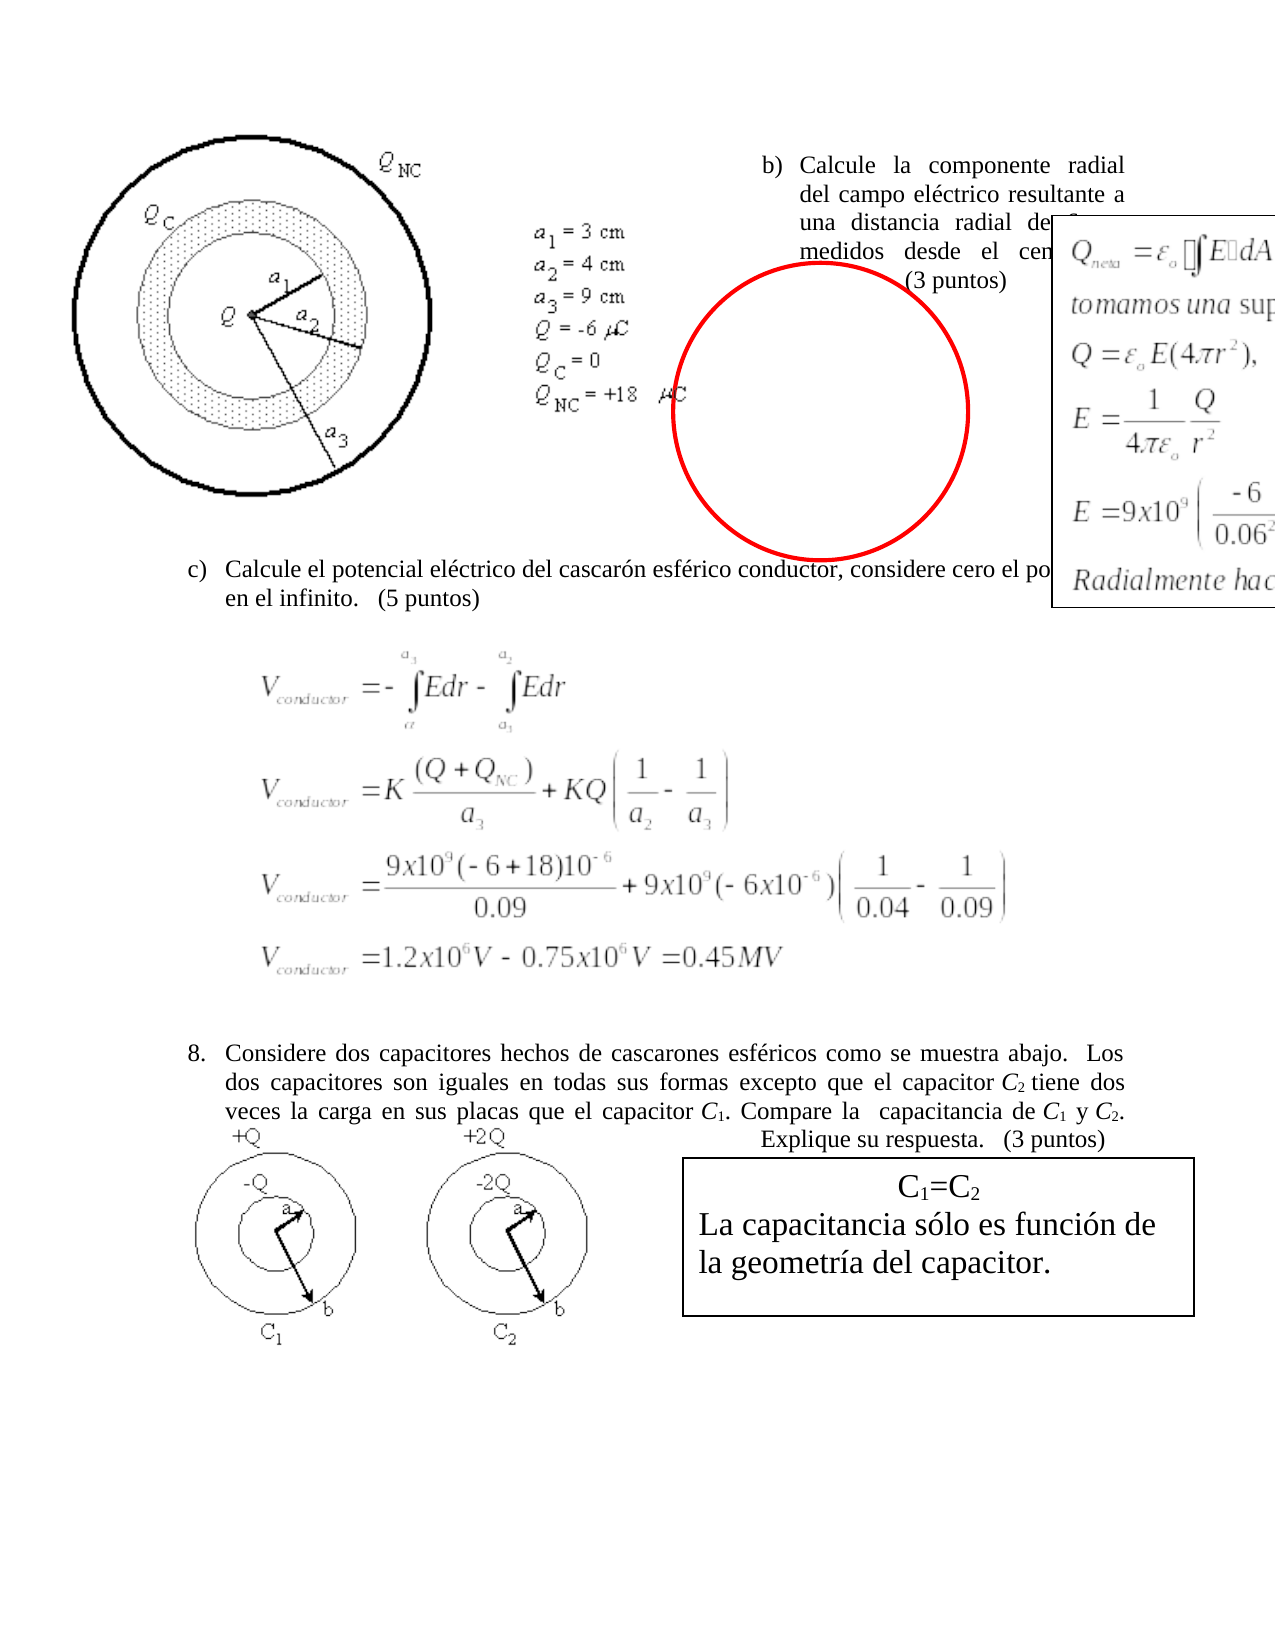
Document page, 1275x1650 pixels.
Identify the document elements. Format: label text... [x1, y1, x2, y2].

list Considere dos capacitores hechos de cascarones esféricos como se muestra abajo. Los dos capacitores son iguales en todas sus formas excepto que el capacitor C2 tiene dos veces la carga en sus placas que el capacitor C1. Compare la capacitancia de C1 y C2. Explique su respuesta. (3 puntos) [187, 1038, 1125, 1153]
picture [67, 130, 693, 499]
picture [191, 1124, 592, 1348]
list Calcule el potencial eléctrico del cascarón esférico conductor, considere cero el potencial en el infinito. (5 puntos) [187, 554, 1125, 612]
list Calcule la componente radial del campo eléctrico resultante a una distancia radial de 6 cm medidos desde el centro de simetría. (3 puntos) [693, 150, 1125, 294]
